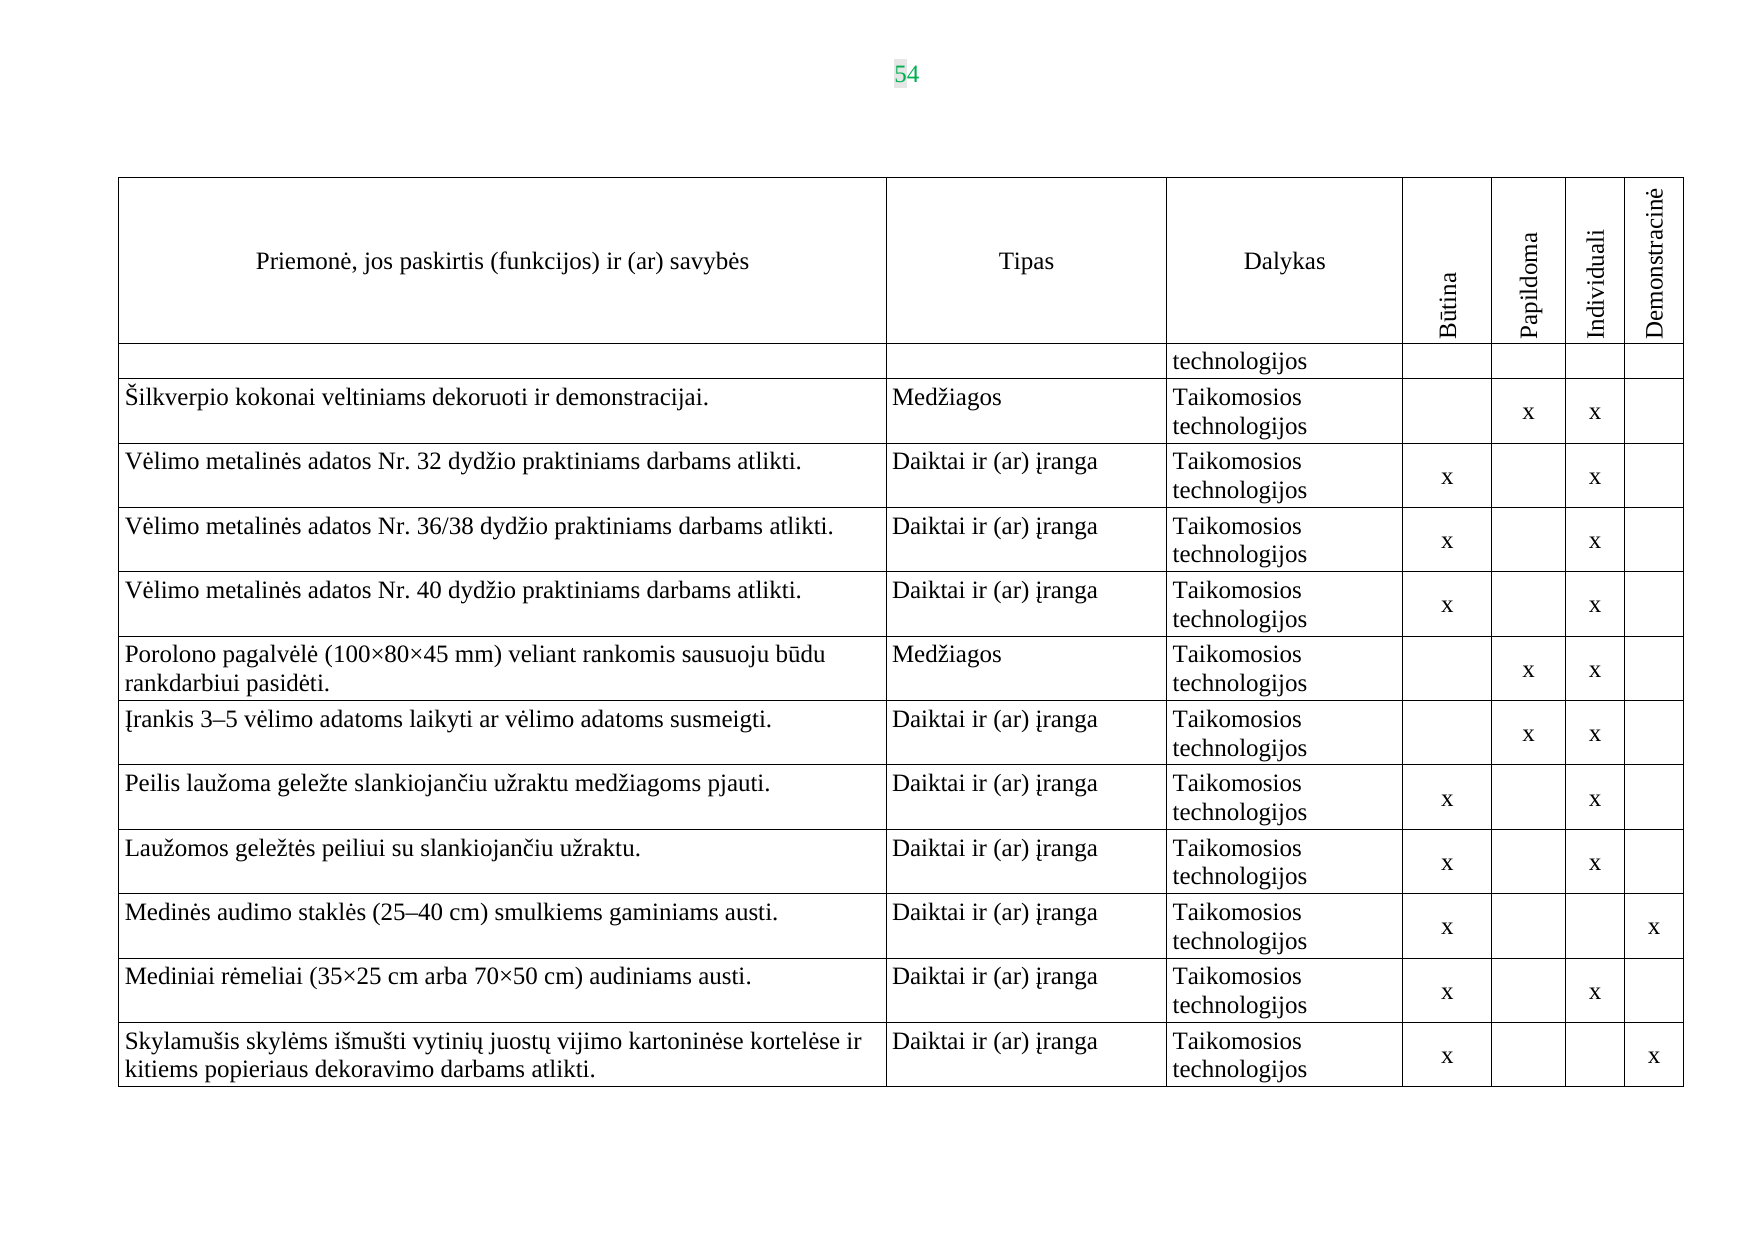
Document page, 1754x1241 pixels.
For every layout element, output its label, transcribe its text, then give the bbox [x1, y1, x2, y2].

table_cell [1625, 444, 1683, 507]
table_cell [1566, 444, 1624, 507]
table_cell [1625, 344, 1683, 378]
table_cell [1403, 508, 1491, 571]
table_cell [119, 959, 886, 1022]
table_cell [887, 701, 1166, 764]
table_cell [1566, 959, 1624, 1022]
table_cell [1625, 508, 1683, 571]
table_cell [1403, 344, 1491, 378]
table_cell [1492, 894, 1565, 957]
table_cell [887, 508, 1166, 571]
table_header Dalykas [1167, 178, 1402, 342]
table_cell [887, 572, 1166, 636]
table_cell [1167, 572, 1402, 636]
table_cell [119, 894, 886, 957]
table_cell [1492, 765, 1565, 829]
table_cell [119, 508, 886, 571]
table_header Būtina [1403, 178, 1491, 342]
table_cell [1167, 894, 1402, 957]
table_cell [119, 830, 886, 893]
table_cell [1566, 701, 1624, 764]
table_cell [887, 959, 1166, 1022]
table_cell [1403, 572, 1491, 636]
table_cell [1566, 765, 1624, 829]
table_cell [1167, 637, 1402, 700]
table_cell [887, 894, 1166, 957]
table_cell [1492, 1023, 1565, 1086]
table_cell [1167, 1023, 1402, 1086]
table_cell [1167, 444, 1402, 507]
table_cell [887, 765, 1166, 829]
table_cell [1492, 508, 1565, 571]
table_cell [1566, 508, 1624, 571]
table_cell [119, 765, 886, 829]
table_header Papildoma [1492, 178, 1565, 342]
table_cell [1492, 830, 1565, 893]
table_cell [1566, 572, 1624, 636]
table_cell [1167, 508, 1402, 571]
table_header Individuali [1566, 178, 1624, 342]
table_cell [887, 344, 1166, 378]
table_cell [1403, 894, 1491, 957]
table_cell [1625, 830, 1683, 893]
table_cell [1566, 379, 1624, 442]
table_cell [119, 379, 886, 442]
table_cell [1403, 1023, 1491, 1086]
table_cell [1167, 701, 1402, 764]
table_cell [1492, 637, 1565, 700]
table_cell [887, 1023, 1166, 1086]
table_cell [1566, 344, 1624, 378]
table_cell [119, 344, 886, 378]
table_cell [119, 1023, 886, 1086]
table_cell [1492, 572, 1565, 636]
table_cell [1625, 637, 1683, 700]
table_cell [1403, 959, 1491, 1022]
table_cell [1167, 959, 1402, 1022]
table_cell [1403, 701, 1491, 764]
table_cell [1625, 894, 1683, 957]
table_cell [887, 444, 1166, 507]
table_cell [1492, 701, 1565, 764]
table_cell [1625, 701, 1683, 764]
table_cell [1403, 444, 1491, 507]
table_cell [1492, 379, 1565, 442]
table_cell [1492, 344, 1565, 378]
table_header Demonstracinė [1625, 178, 1683, 342]
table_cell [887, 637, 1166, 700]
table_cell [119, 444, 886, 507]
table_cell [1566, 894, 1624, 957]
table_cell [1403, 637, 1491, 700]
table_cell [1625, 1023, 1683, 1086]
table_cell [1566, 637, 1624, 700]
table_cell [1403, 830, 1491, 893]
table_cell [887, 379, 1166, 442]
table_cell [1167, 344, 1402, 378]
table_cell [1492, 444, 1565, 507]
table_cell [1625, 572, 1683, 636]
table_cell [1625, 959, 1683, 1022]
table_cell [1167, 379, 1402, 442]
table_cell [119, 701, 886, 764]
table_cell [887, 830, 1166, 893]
table_header Priemonė, jos paskirtis (funkcijos) ir (ar) savybės [119, 178, 886, 342]
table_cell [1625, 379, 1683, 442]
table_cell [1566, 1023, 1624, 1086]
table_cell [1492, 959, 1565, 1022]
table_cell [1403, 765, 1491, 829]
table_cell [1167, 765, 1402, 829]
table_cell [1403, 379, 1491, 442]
table_header Tipas [887, 178, 1166, 342]
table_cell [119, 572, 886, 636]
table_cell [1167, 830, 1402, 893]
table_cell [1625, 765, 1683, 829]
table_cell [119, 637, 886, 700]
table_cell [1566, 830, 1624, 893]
